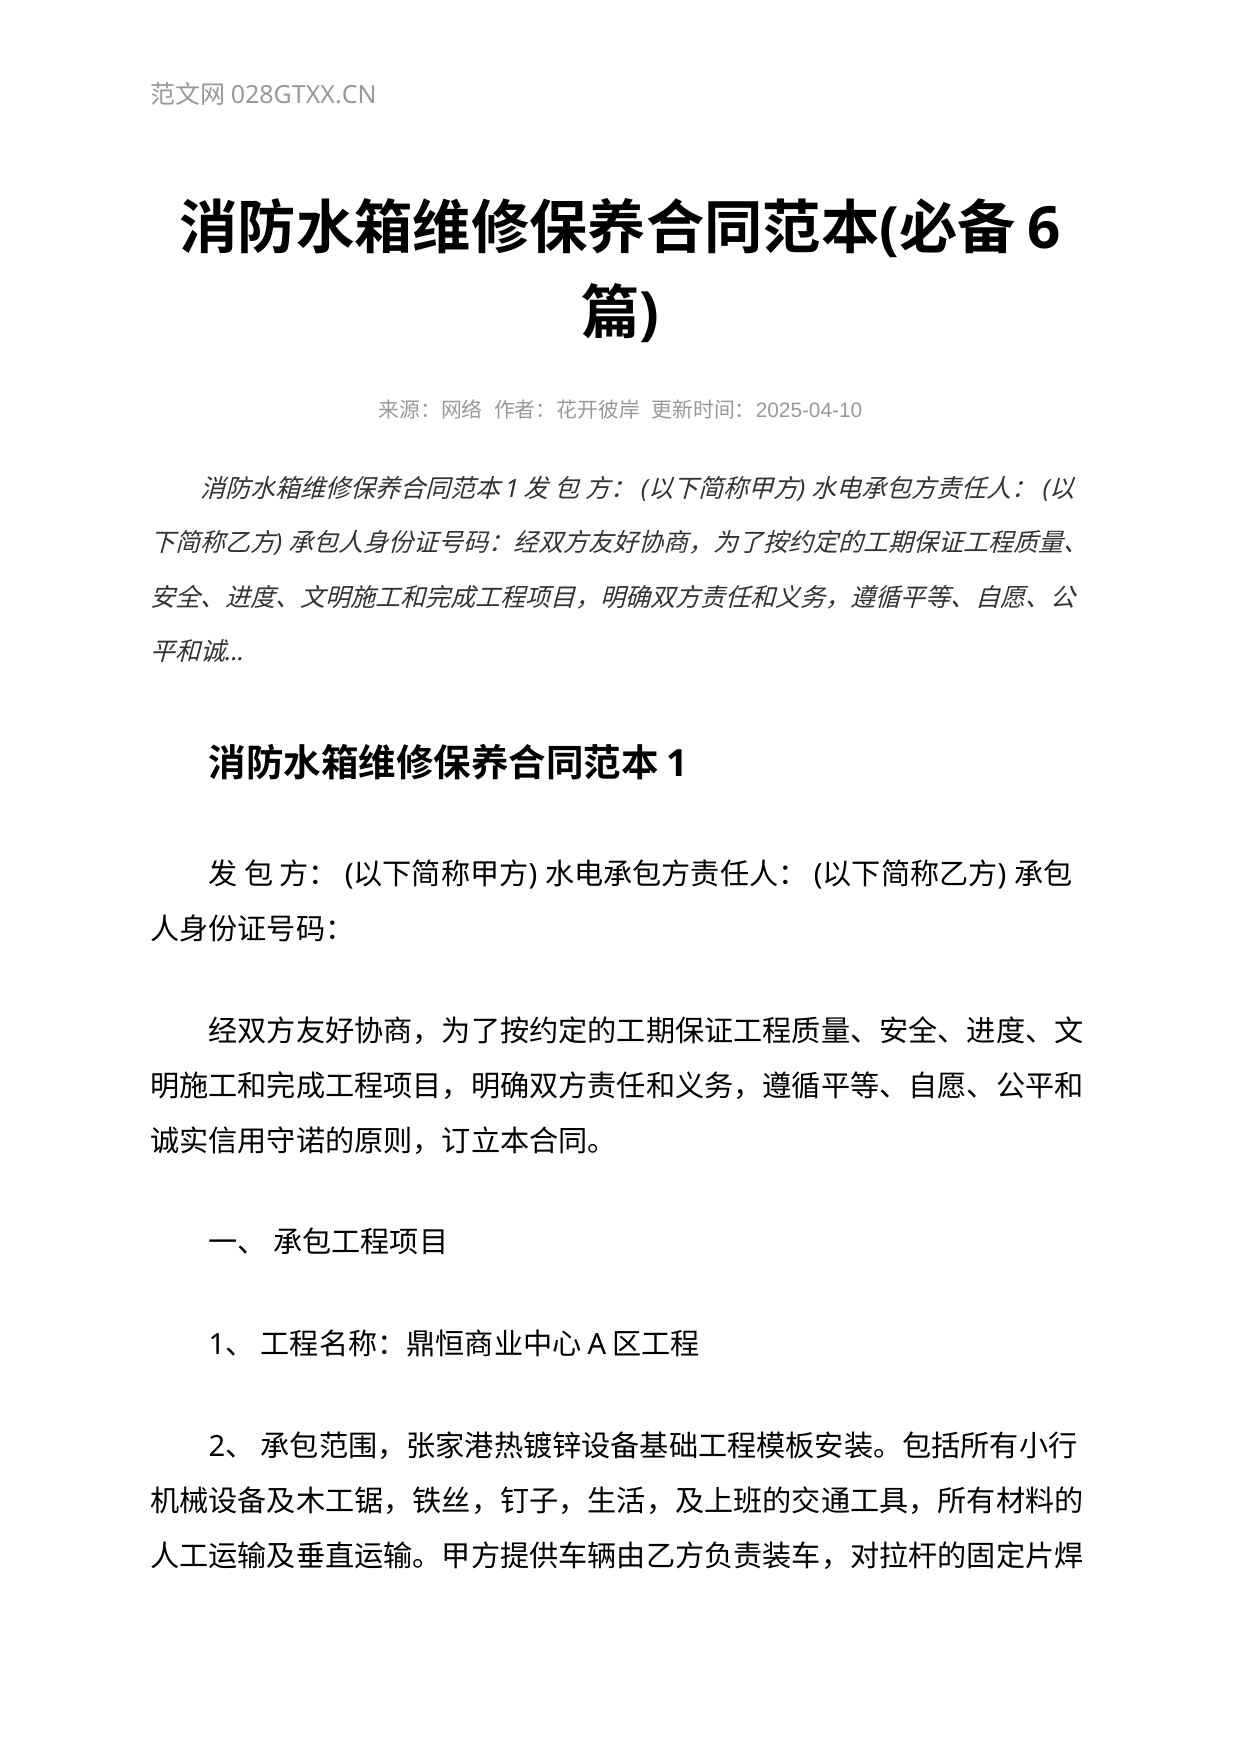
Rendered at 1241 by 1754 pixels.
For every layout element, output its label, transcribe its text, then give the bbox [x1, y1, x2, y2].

text 消防水箱维修保养合同范本1发 包 方： (以下简称甲方) 水电承包方责任人： (以下简称乙方) 承包人身份证号码：经双方友好协商，为了按约定的工期保证工程质量、安全、进度、文明施工和完成工程项目，明确双方责任和义务，遵循平等、自愿、公平和诚... [150, 468, 1090, 668]
subtitle 消防水箱维修保养合同范本(必备6篇) [150, 181, 1090, 351]
text 来源：网络 作者：花开彼岸 更新时间：2025-04-10 [150, 398, 1090, 422]
text 发 包 方： (以下简称甲方) 水电承包方责任人： (以下简称乙方) 承包人身份证号码： [150, 851, 1090, 948]
text 经双方友好协商，为了按约定的工期保证工程质量、安全、进度、文明施工和完成工程项目，明确双方责任和义务，遵循平等、自愿、公平和诚实信用守诺的原则，订立本合同。 [150, 1007, 1090, 1159]
text 一、 承包工程项目 [150, 1219, 1090, 1261]
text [150, 1423, 1090, 1575]
text 1、 工程名称：鼎恒商业中心A区工程 [150, 1321, 1090, 1363]
text 消防水箱维修保养合同范本1 [150, 733, 1090, 787]
